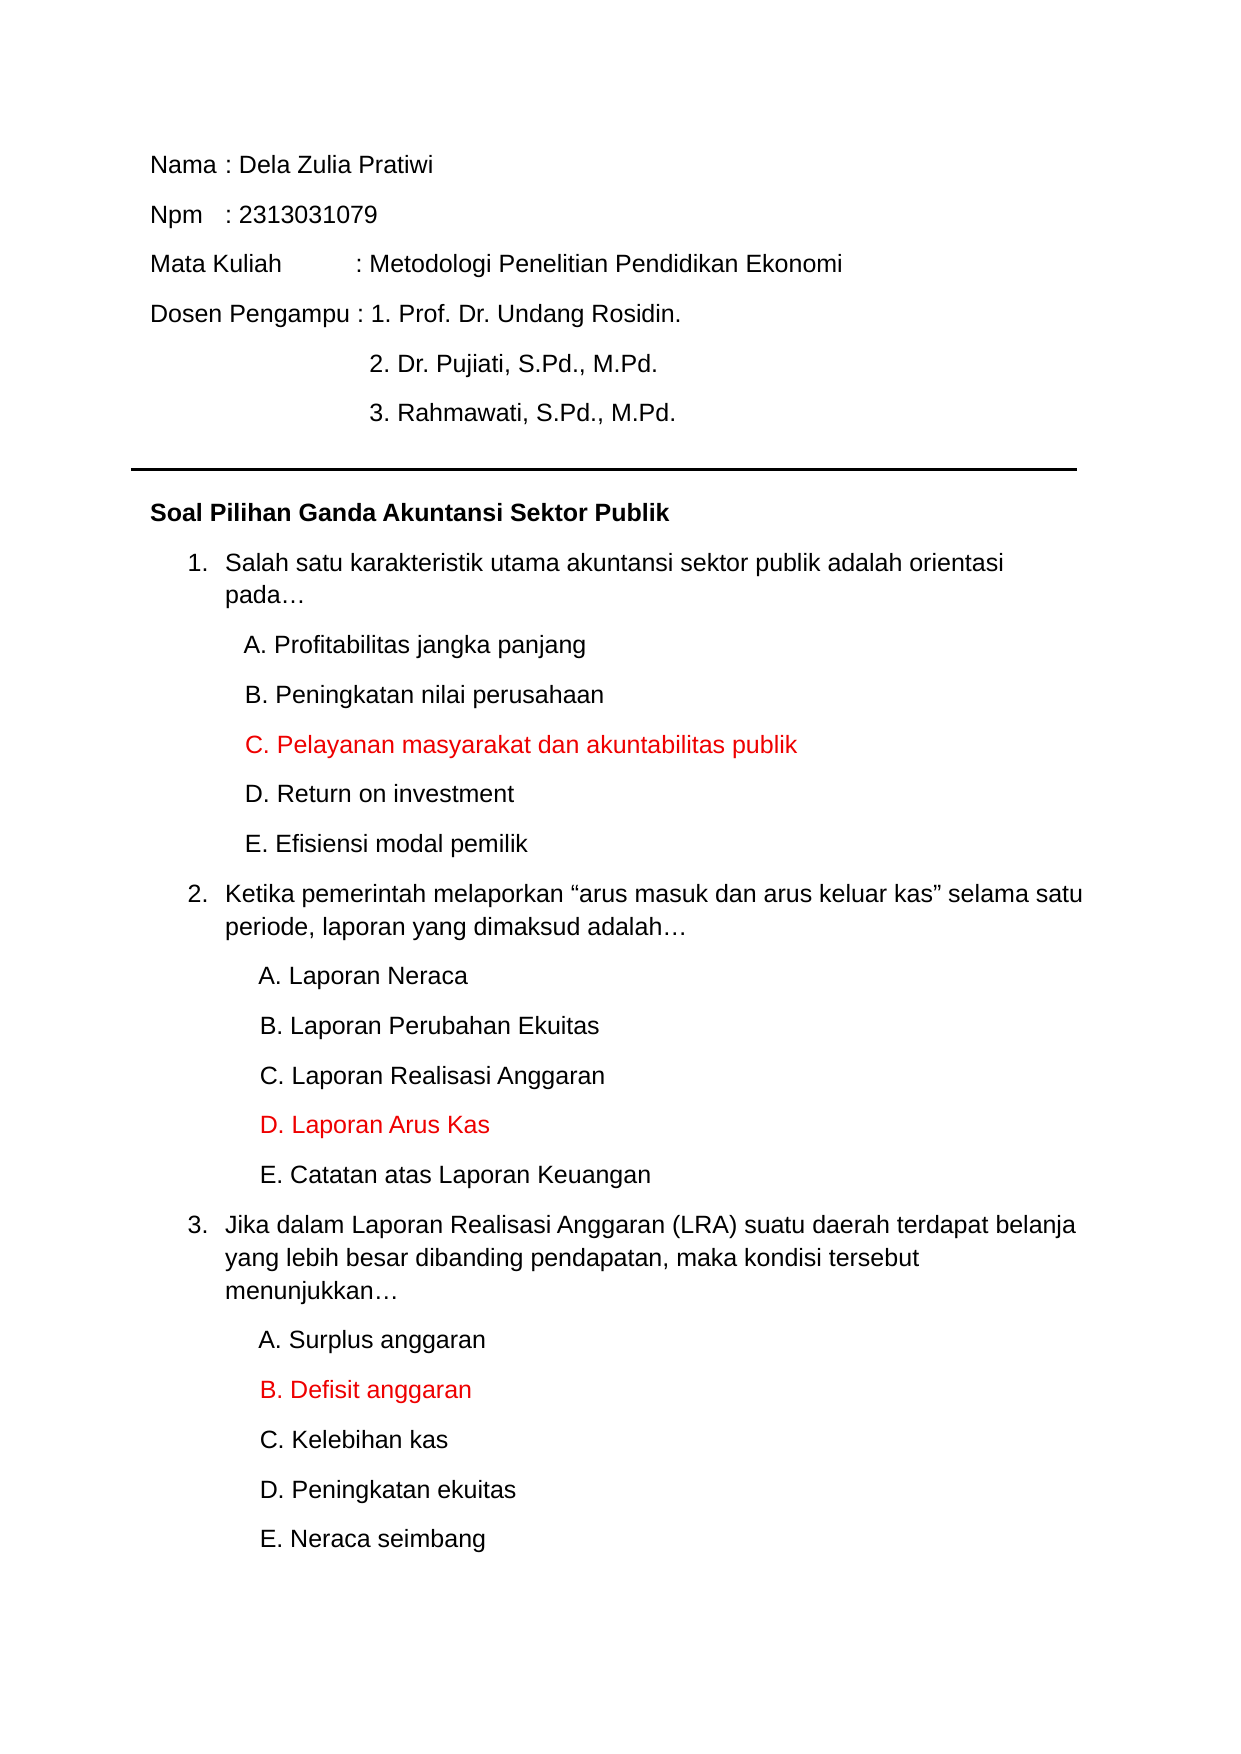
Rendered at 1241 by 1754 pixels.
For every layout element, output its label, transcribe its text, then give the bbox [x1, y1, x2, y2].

text Soal Pilihan Ganda Akuntansi Sektor Publik [150, 498, 1090, 527]
text 3. Rahmawati, S.Pd., M.Pd. [150, 398, 1090, 427]
text A. Laporan Neraca [150, 961, 1090, 990]
list Jika dalam Laporan Realisasi Anggaran (LRA) suatu daerah terdapat belanja yang lebih besar dibanding pendapatan, maka kondisi tersebut menunjukkan… [187, 1210, 1090, 1304]
text 2. Dr. Pujiati, S.Pd., M.Pd. [150, 349, 1090, 377]
text Nama : Dela Zulia Pratiwi [150, 150, 1090, 179]
text A. Surplus anggaran [150, 1326, 1090, 1354]
text D. Peningkatan ekuitas [150, 1474, 1090, 1503]
text A. Profitabilitas jangka panjang [150, 630, 1090, 659]
text E. Neraca seimbang [150, 1524, 1090, 1553]
text E. Catatan atas Laporan Keuangan [150, 1160, 1090, 1189]
text B. Defisit anggaran [150, 1375, 1090, 1404]
text B. Laporan Perubahan Ekuitas [150, 1011, 1090, 1040]
list Salah satu karakteristik utama akuntansi sektor publik adalah orientasi pada… [187, 547, 1090, 609]
text D. Laporan Arus Kas [150, 1110, 1090, 1139]
text Mata Kuliah : Metodologi Penelitian Pendidikan Ekonomi [150, 249, 1090, 278]
text C. Pelayanan masyarakat dan akuntabilitas publik [150, 729, 1090, 758]
list Ketika pemerintah melaporkan “arus masuk dan arus keluar kas” selama satu periode, laporan yang dimaksud adalah… [187, 879, 1090, 940]
text C. Laporan Realisasi Anggaran [150, 1061, 1090, 1089]
text Dosen Pengampu : 1. Prof. Dr. Undang Rosidin. [150, 299, 1090, 328]
text C. Kelebihan kas [150, 1425, 1090, 1454]
text D. Return on investment [150, 779, 1090, 808]
text Npm : 2313031079 [150, 200, 1090, 228]
text E. Efisiensi modal pemilik [150, 829, 1090, 858]
text B. Peningkatan nilai perusahaan [150, 680, 1090, 709]
